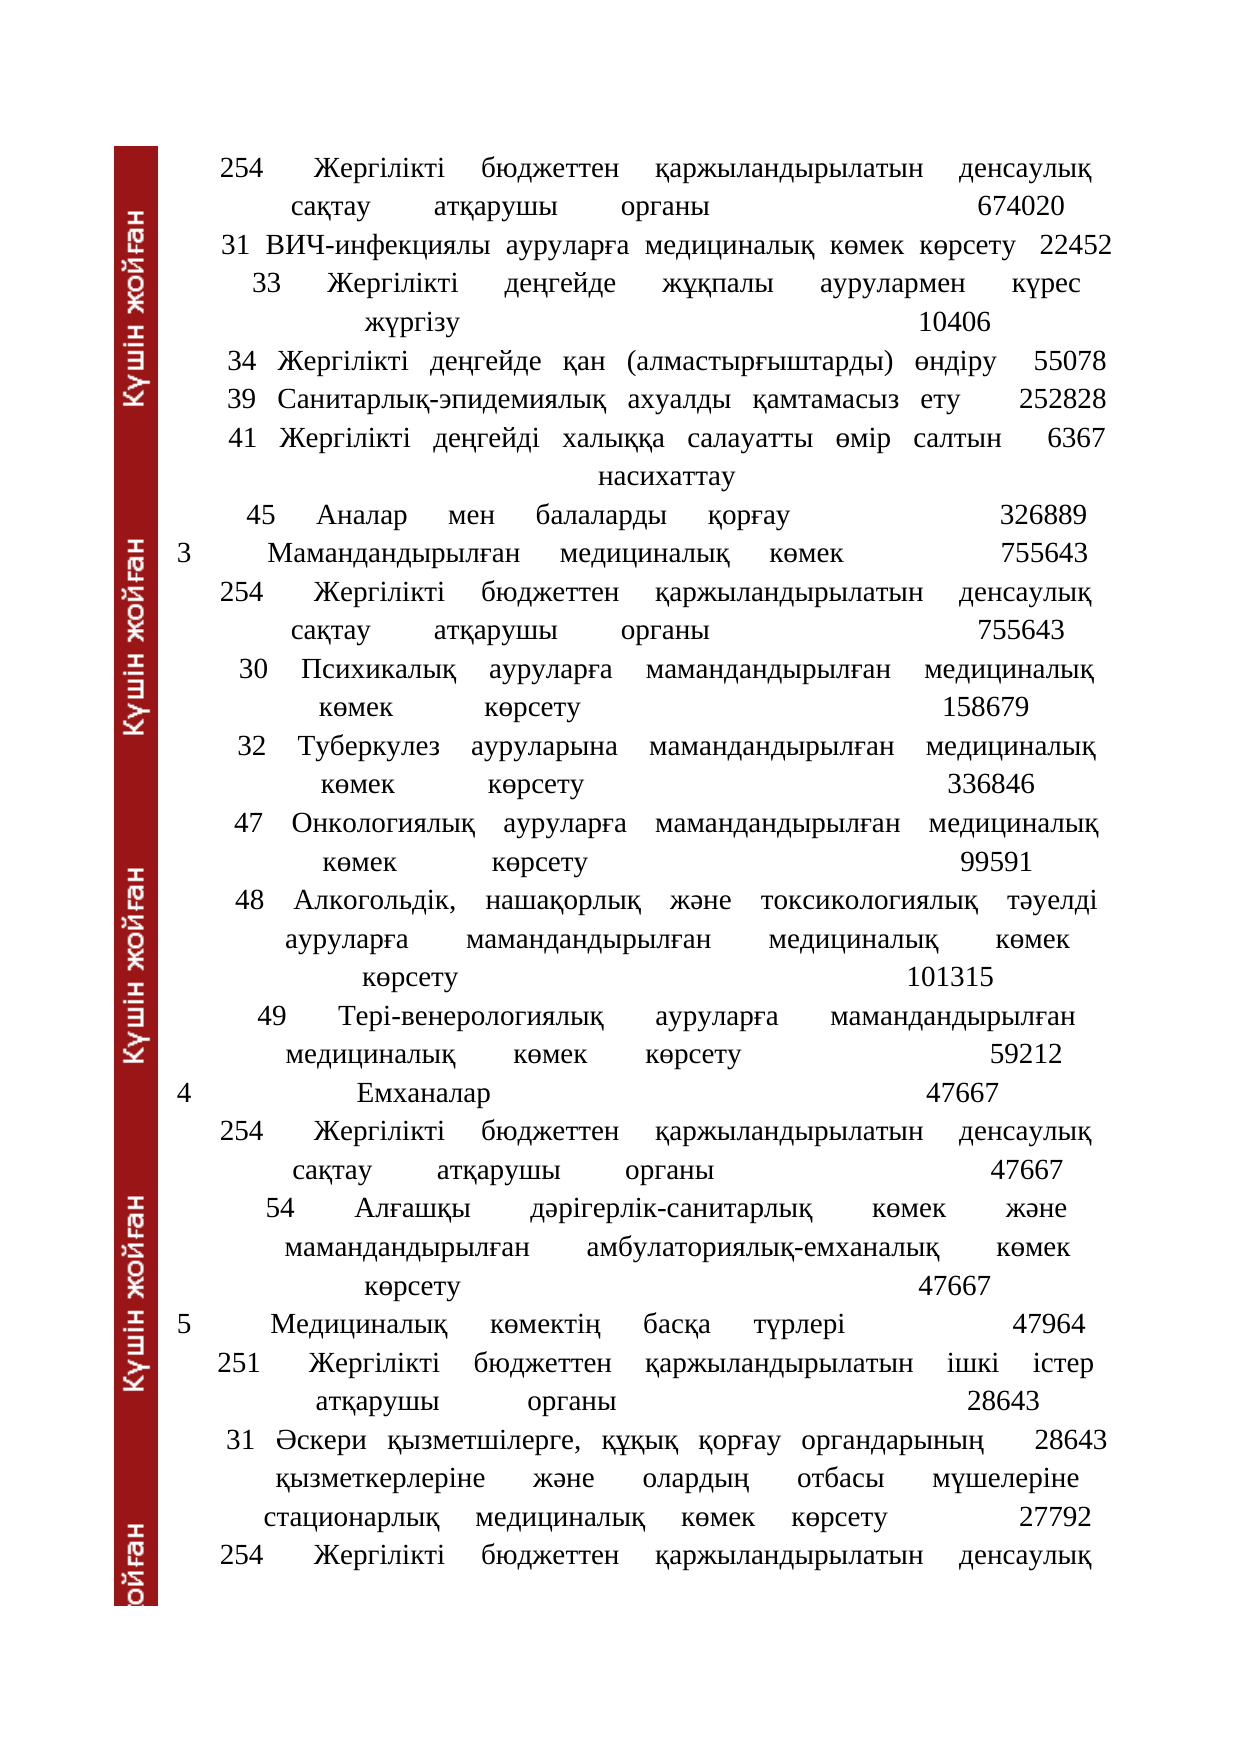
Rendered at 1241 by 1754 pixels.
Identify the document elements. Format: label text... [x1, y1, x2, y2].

picture [114, 146, 158, 150]
picture [114, 1571, 158, 1606]
